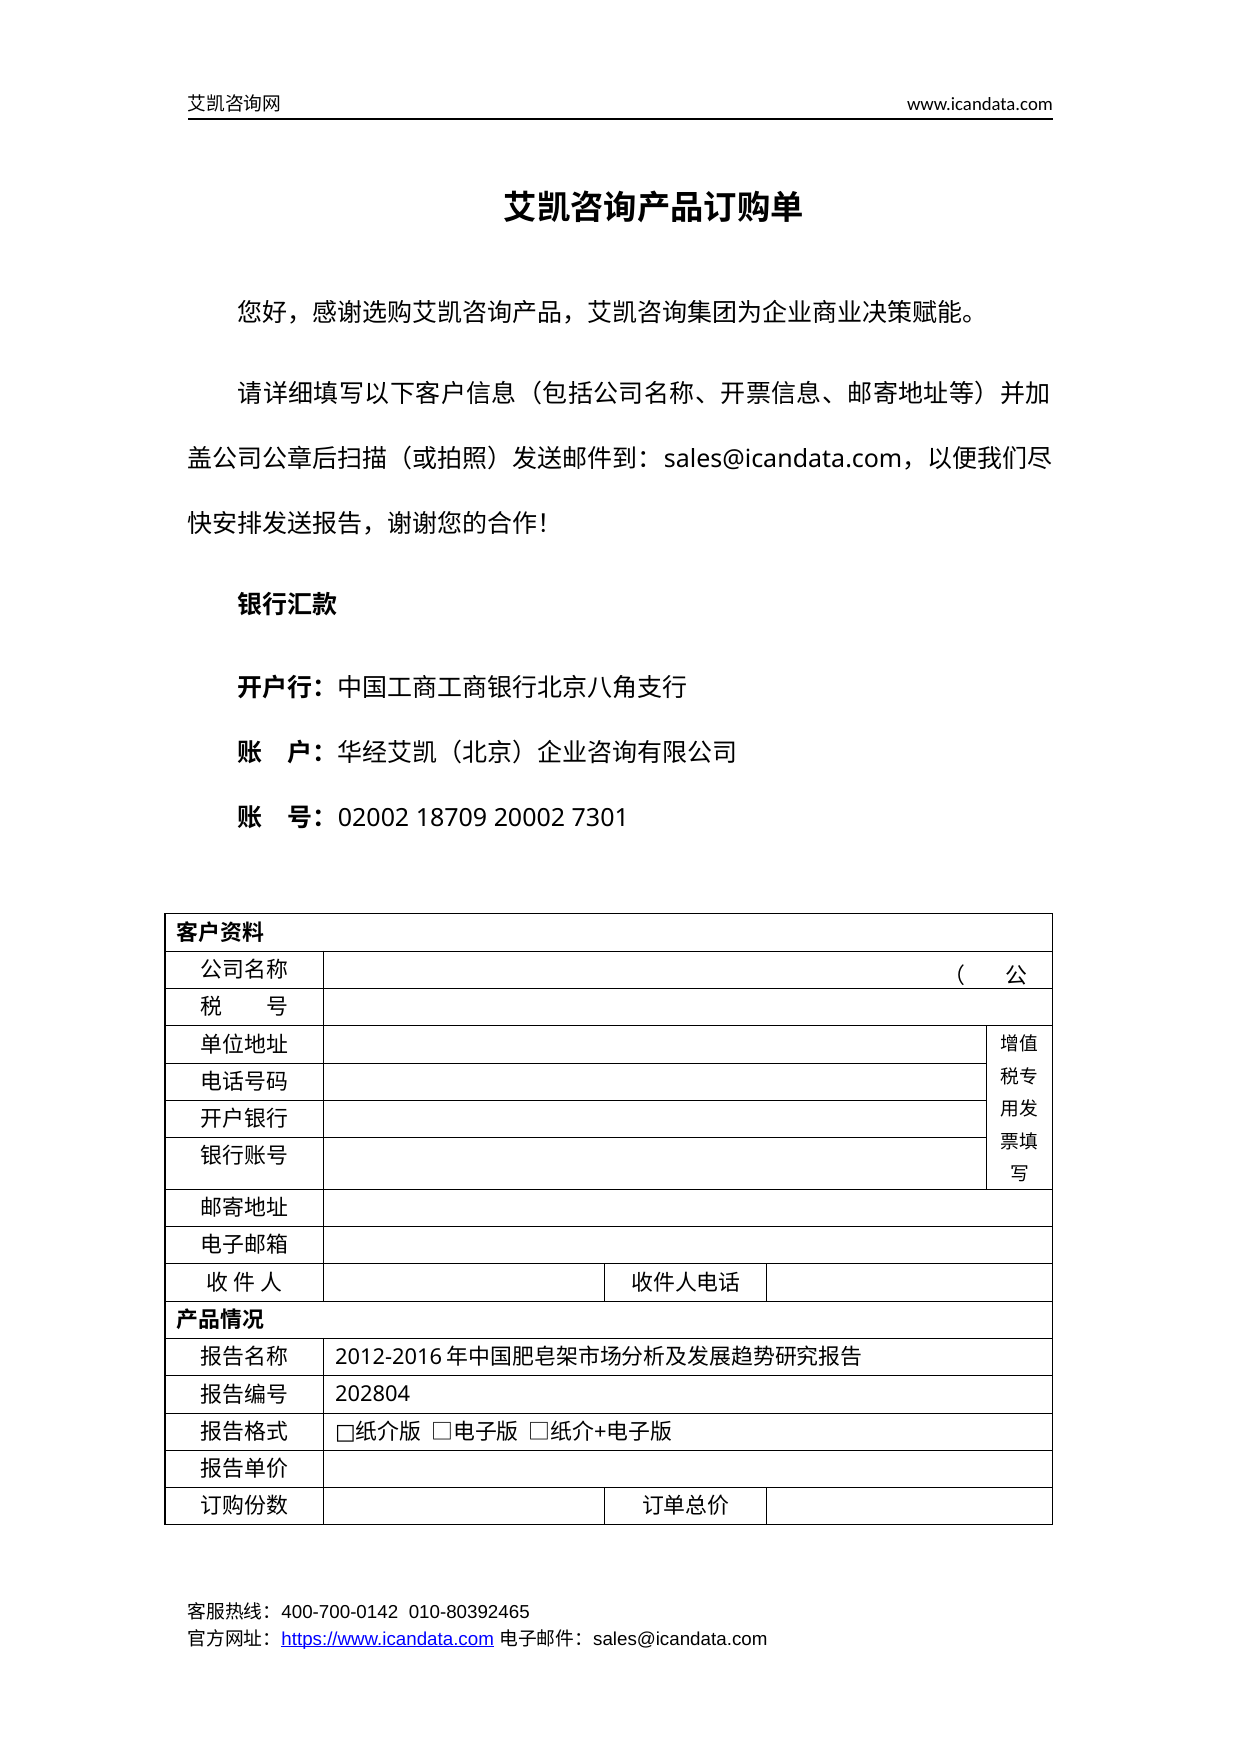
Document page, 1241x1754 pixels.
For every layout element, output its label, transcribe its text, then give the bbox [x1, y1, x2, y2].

table_cell 2012-2016年中国肥皂架市场分析及发展趋势研究报告 [324, 1339, 1052, 1375]
table_cell 银行账号 [166, 1138, 323, 1189]
table_cell [324, 1138, 986, 1189]
table_cell [324, 1026, 986, 1062]
text 银行汇款 [187, 570, 1053, 635]
text 请详细填写以下客户信息（包括公司名称、开票信息、邮寄地址等）并加盖公司公章后扫描（或拍照）发送邮件到：sales@icandata.com，以便我们尽快安排发送报告，谢谢您的合作！ [187, 359, 1053, 554]
text 开户行：中国工商工商银行北京八角支行 [187, 653, 1053, 718]
table_cell 开户银行 [166, 1101, 323, 1137]
table_cell 电子邮箱 [166, 1227, 323, 1263]
text 艾凯咨询产品订购单 [187, 172, 1053, 237]
table_cell 订购份数 [166, 1488, 323, 1524]
table_cell 邮寄地址 [166, 1190, 323, 1226]
table_cell 报告名称 [166, 1339, 323, 1375]
table_cell [324, 1064, 986, 1100]
table_header 客户资料 [166, 914, 1052, 951]
table_cell 报告单价 [166, 1451, 323, 1487]
table_cell [324, 1101, 986, 1137]
table_cell 报告格式 [166, 1414, 323, 1450]
table_cell [324, 952, 1052, 988]
table_cell □纸介版 □电子版 □纸介+电子版 [324, 1414, 1052, 1450]
table_cell 订单总价 [605, 1488, 766, 1524]
table_cell 增值税专用发票填写 [987, 1026, 1052, 1189]
table_cell 202804 [324, 1376, 1052, 1412]
table_cell 收 件 人 [166, 1264, 323, 1301]
table_cell [767, 1488, 1052, 1524]
table_cell [324, 1451, 1052, 1487]
table_cell [324, 1190, 1052, 1226]
text 账 户：华经艾凯（北京）企业咨询有限公司 [187, 718, 1053, 783]
table_cell 报告编号 [166, 1376, 323, 1412]
table_cell [324, 1264, 604, 1301]
text 您好，感谢选购艾凯咨询产品，艾凯咨询集团为企业商业决策赋能。 [187, 278, 1053, 343]
table_cell [324, 1488, 604, 1524]
table_cell 单位地址 [166, 1026, 323, 1062]
table_cell [324, 1227, 1052, 1263]
table_cell 收件人电话 [605, 1264, 766, 1301]
text 账 号：02002 18709 20002 7301 [187, 783, 1053, 848]
table_cell 税 号 [166, 989, 323, 1025]
table_cell [767, 1264, 1052, 1301]
table_cell 产品情况 [166, 1302, 1052, 1338]
table_cell 公司名称 [166, 952, 323, 988]
table_cell [324, 989, 1052, 1025]
table_cell 电话号码 [166, 1064, 323, 1100]
